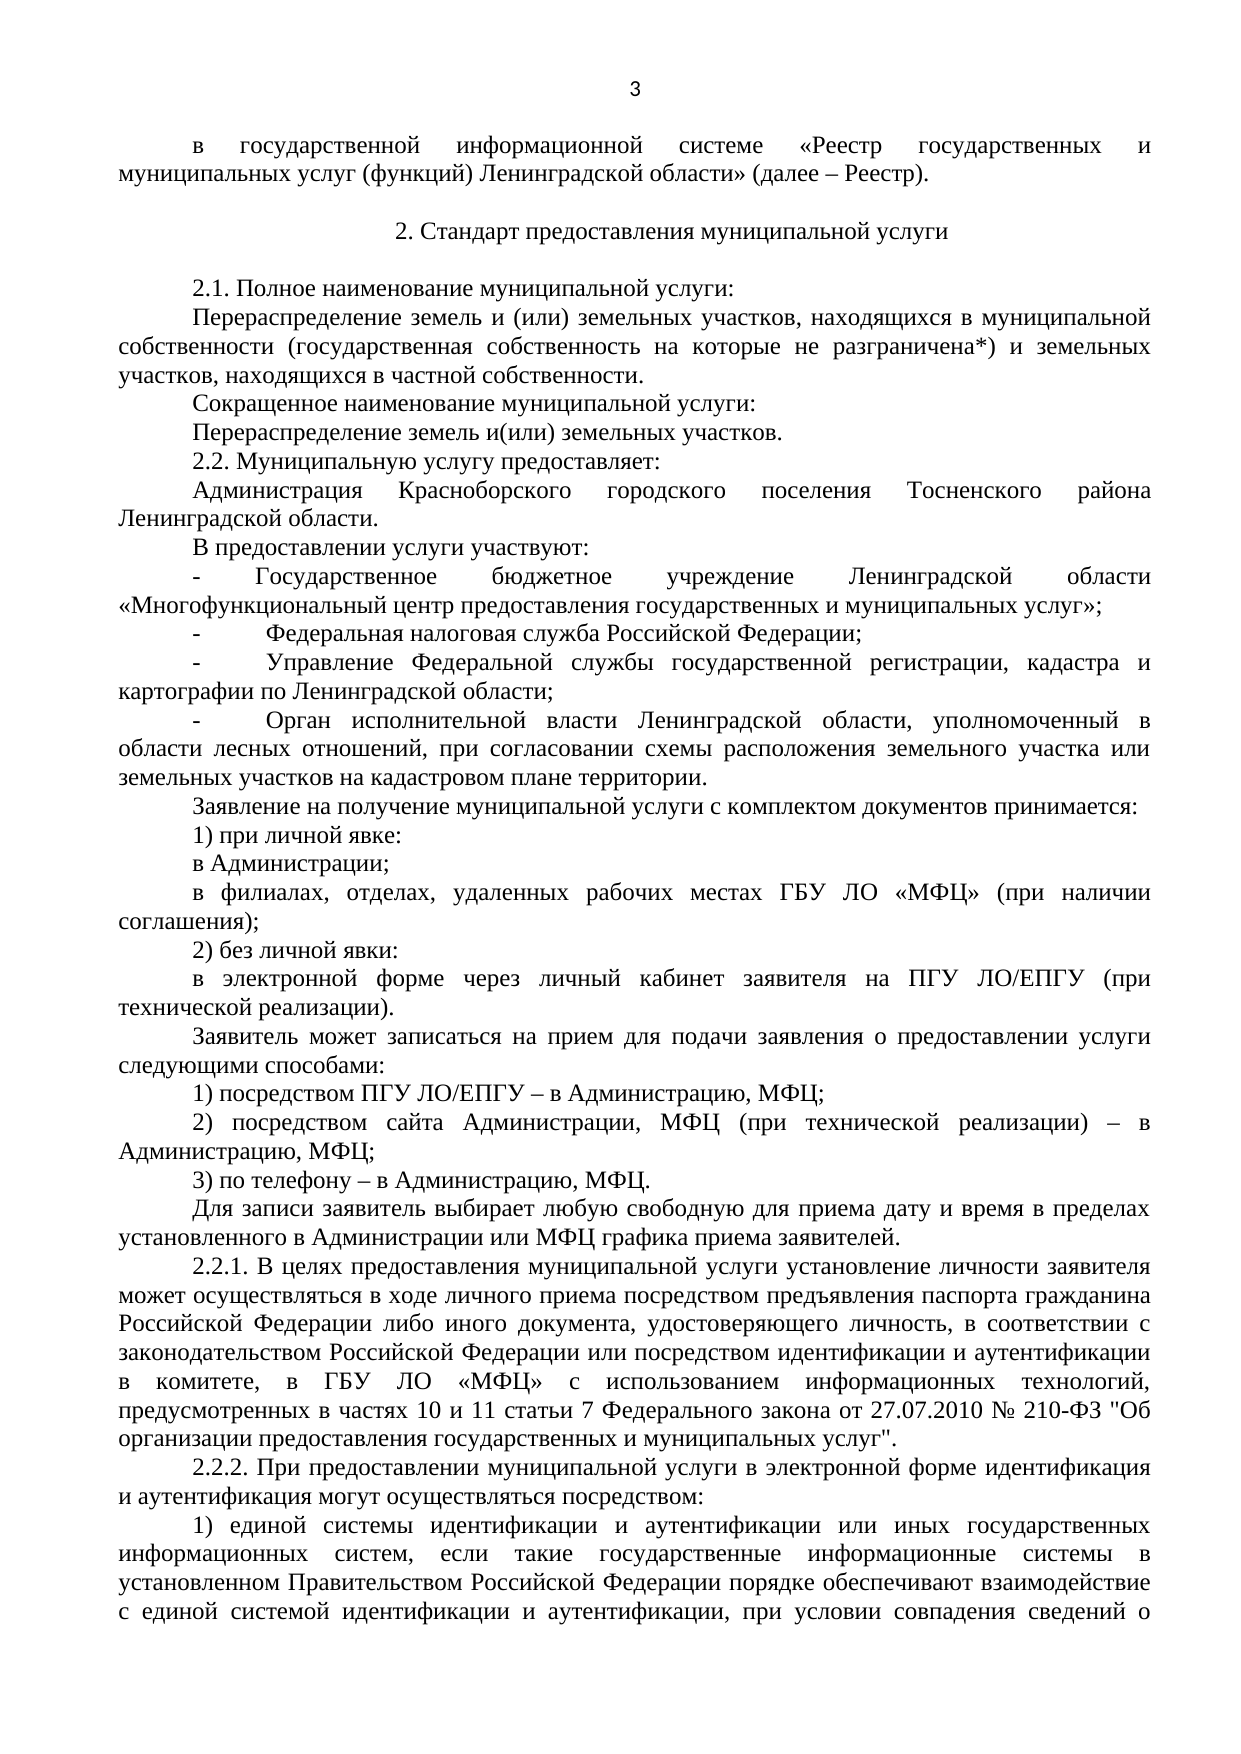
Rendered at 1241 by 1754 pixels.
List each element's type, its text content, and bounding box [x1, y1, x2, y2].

text 2.2. Муниципальную услугу предоставляет: [118, 446, 1152, 475]
text 2. Стандарт предоставления муниципальной услуги [118, 216, 1152, 245]
text - Орган исполнительной власти Ленинградской области, уполномоченный в области лесных отношений, при согласовании схемы расположения земельного участка или земельных участков на кадастровом плане территории. [118, 705, 1152, 791]
text 2.1. Полное наименование муниципальной услуги: [118, 273, 1152, 302]
text 2.2.1. В целях предоставления муниципальной услуги установление личности заявителя может осуществляться в ходе личного приема посредством предъявления паспорта гражданина Российской Федерации либо иного документа, удостоверяющего личность, в соответствии с законодательством Российской Федерации или посредством идентификации и аутентификации в комитете, в ГБУ ЛО «МФЦ» с использованием информационных технологий, предусмотренных в частях 10 и 11 статьи 7 Федерального закона от 27.07.2010 № 210-ФЗ "Об организации предоставления государственных и муниципальных услуг". [118, 1251, 1152, 1452]
text - Управление Федеральной службы государственной регистрации, кадастра и картографии по Ленинградской области; [118, 647, 1152, 705]
text Заявление на получение муниципальной услуги с комплектом документов принимается: [118, 791, 1152, 820]
text 2) посредством сайта Администрации, МФЦ (при технической реализации) – в Администрацию, МФЦ; [118, 1107, 1152, 1165]
text Сокращенное наименование муниципальной услуги: [118, 388, 1152, 417]
text 3) по телефону – в Администрацию, МФЦ. [118, 1165, 1152, 1193]
text в филиалах, отделах, удаленных рабочих местах ГБУ ЛО «МФЦ» (при наличии соглашения); [118, 877, 1152, 935]
text Заявитель может записаться на прием для подачи заявления о предоставлении услуги следующими способами: [118, 1021, 1152, 1078]
text Перераспределение земель и (или) земельных участков, находящихся в муниципальной собственности (государственная собственность на которые не разграничена*) и земельных участков, находящихся в частной собственности. [118, 302, 1152, 388]
text Для записи заявитель выбирает любую свободную для приема дату и время в пределах установленного в Администрации или МФЦ графика приема заявителей. [118, 1193, 1152, 1251]
text В предоставлении услуги участвуют: [118, 532, 1152, 561]
text - Федеральная налоговая служба Российской Федерации; [118, 618, 1152, 647]
text 1) при личной явке: [118, 820, 1152, 848]
text - Государственное бюджетное учреждение Ленинградской области «Многофункциональный центр предоставления государственных и муниципальных услуг»; [118, 561, 1152, 618]
text Перераспределение земель и(или) земельных участков. [118, 417, 1152, 446]
text 1) посредством ПГУ ЛО/ЕПГУ – в Администрацию, МФЦ; [118, 1078, 1152, 1107]
text Администрация Красноборского городского поселения Тосненского района Ленинградской области. [118, 475, 1152, 532]
text 2.2.2. При предоставлении муниципальной услуги в электронной форме идентификация и аутентификация могут осуществляться посредством: [118, 1452, 1152, 1510]
text 2) без личной явки: [118, 935, 1152, 963]
text в Администрации; [118, 848, 1152, 877]
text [118, 1510, 1152, 1625]
text в электронной форме через личный кабинет заявителя на ПГУ ЛО/ЕПГУ (при технической реализации). [118, 963, 1152, 1021]
text в государственной информационной системе «Реестр государственных и муниципальных услуг (функций) Ленинградской области» (далее – Реестр). [118, 130, 1152, 187]
